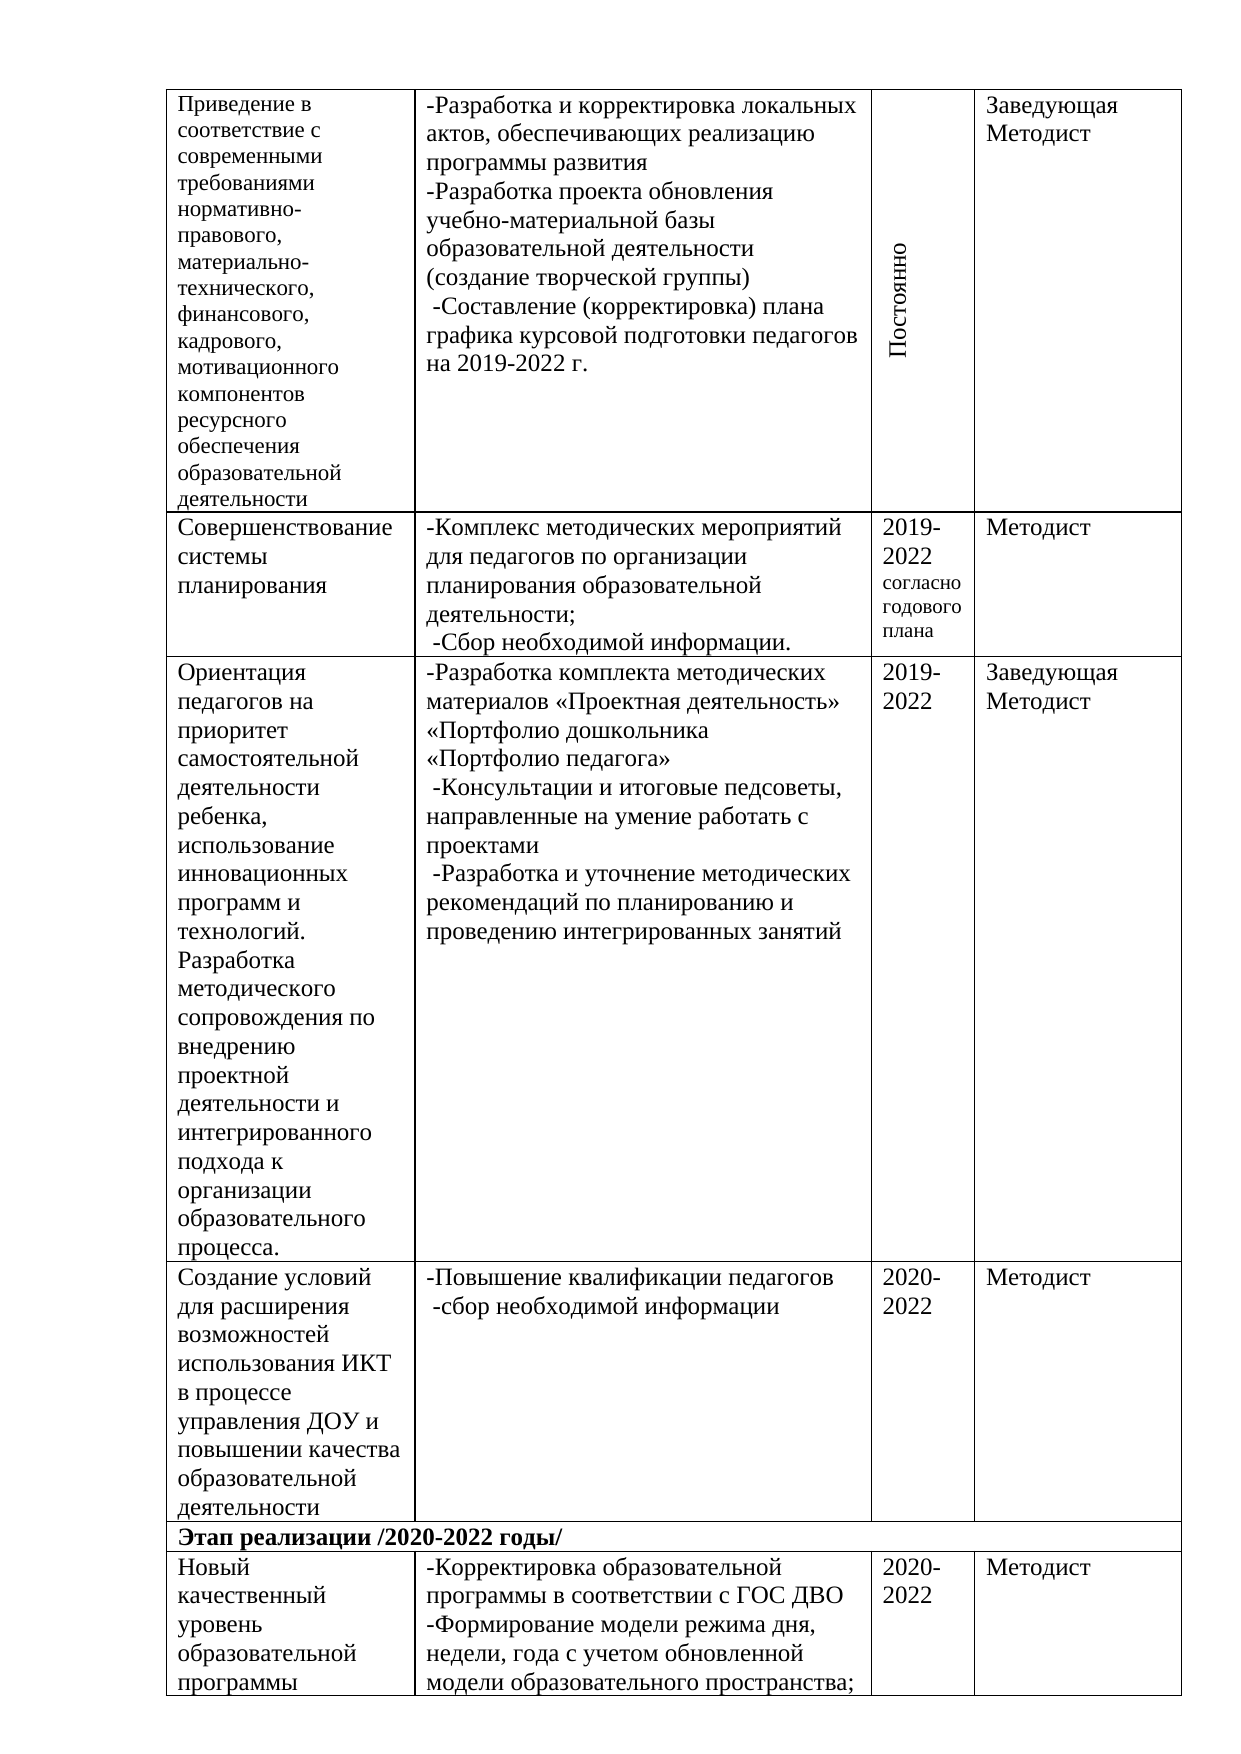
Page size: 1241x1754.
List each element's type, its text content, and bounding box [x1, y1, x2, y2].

table_cell Методист [975, 1552, 1181, 1695]
table_cell Создание условий для расширения возможностей использования ИКТ в процессе управления ДОУ и повышении качества образовательной деятельности [167, 1262, 414, 1521]
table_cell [416, 1552, 871, 1695]
table_cell 2020- 2022 [872, 1552, 974, 1695]
table_cell Заведующая Методист [975, 90, 1181, 511]
table_cell -Разработка и корректировка локальных актов, обеспечивающих реализацию программы развития -Разработка проекта обновления учебно-материальной базы образовательной деятельности (создание творческой группы) -Составление (корректировка) плана графика курсовой подготовки педагогов на 2019-2022 г. [416, 90, 871, 511]
table_cell Приведение в соответствие с современными требованиями нормативно-правового, материально-технического, финансового, кадрового, мотивационного компонентов ресурсного обеспечения образовательной деятельности [167, 90, 414, 511]
table_cell Заведующая Методист [975, 657, 1181, 1261]
table_cell 2019- 2022 [872, 657, 974, 1261]
table_cell Совершенствование системы планирования [167, 513, 414, 656]
table_cell Постоянно [872, 90, 974, 511]
table_cell Ориентация педагогов на приоритет самостоятельной деятельности ребенка, использование инновационных программ и технологий. Разработка методического сопровождения по внедрению проектной деятельности и интегрированного подхода к организации образовательного процесса. [167, 657, 414, 1261]
table_cell -Комплекс методических мероприятий для педагогов по организации планирования образовательной деятельности; -Сбор необходимой информации. [416, 513, 871, 656]
table_cell Методист [975, 513, 1181, 656]
table_cell -Повышение квалификации педагогов -сбор необходимой информации [416, 1262, 871, 1521]
table_cell -Разработка комплекта методических материалов «Проектная деятельность» «Портфолио дошкольника «Портфолио педагога» -Консультации и итоговые педсоветы, направленные на умение работать с проектами -Разработка и уточнение методических рекомендаций по планированию и проведению интегрированных занятий [416, 657, 871, 1261]
table_cell Этап реализации /2020-2022 годы/ [167, 1522, 1181, 1551]
table_cell Методист [975, 1262, 1181, 1521]
table_cell 2019- 2022 согласно годового плана [872, 513, 974, 656]
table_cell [167, 1552, 414, 1695]
table_cell 2020- 2022 [872, 1262, 974, 1521]
